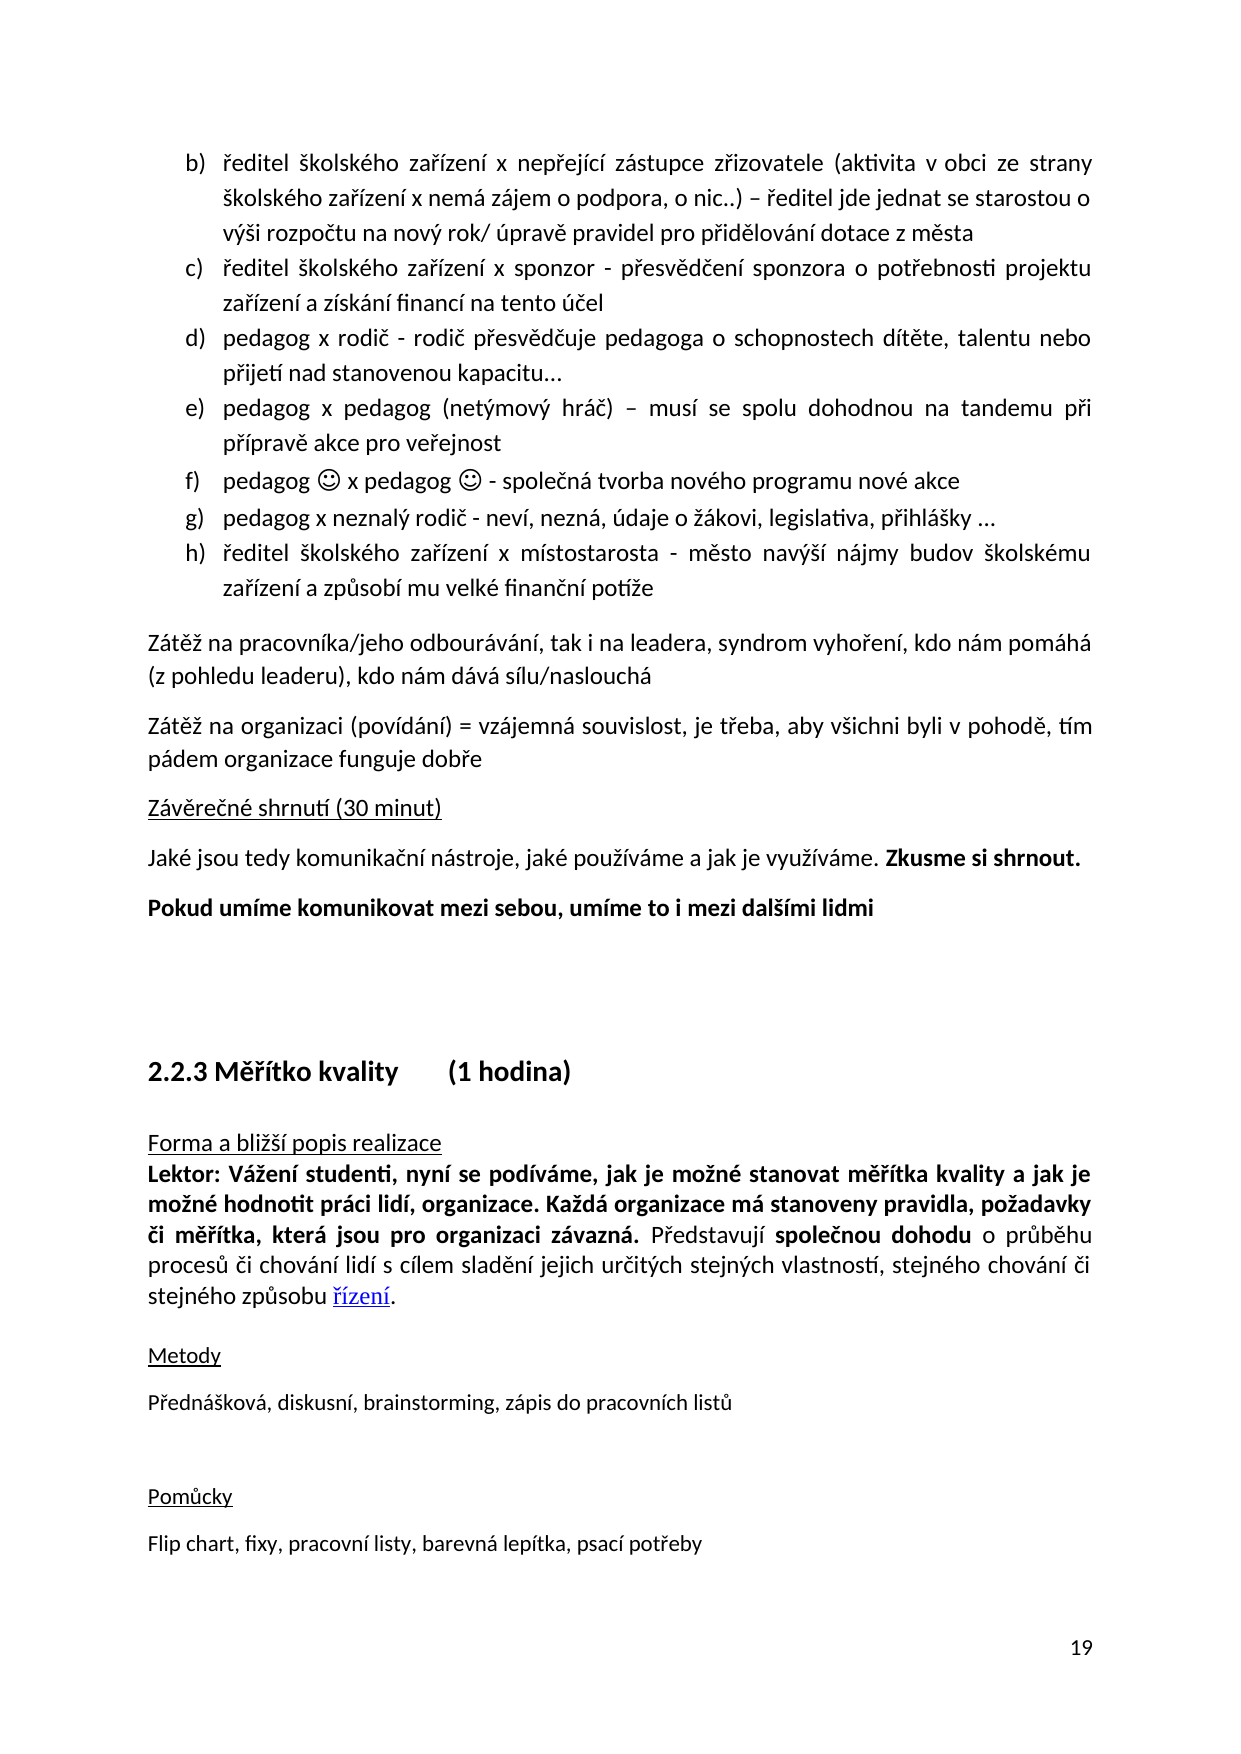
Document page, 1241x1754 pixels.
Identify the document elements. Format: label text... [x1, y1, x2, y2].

text Forma a bližší popis realizace [148, 1127, 1093, 1158]
text Závěrečné shrnutí (30 minut) [148, 793, 1093, 823]
list ředitel školského zařízení x sponzor - přesvědčení sponzora o potřebnosti projektu zařízení a získání financí na tento účel [185, 253, 1093, 318]
text Přednášková, diskusní, brainstorming, zápis do pracovních listů [148, 1388, 1093, 1416]
list ředitel školského zařízení x místostarosta - město navýší nájmy budov školskému zařízení a způsobí mu velké finanční potíže [185, 537, 1093, 602]
text Pokud umíme komunikovat mezi sebou, umíme to i mezi dalšími lidmi [148, 892, 1093, 922]
list pedagog x neznalý rodič - neví, nezná, údaje o žákovi, legislativa, přihlášky ... [185, 502, 1093, 532]
text Lektor: Vážení studenti, nyní se podíváme, jak je možné stanovat měřítka kvality a jak je možné hodnotit práci lidí, organizace. Každá organizace má stanoveny pravidla, požadavky či měřítka, která jsou pro organizaci závazná. Představují společnou dohodu o průběhu procesů či chování lidí s cílem sladění jejich určitých stejných vlastností, stejného chování či stejného způsobu řízení. [148, 1158, 1093, 1311]
list ředitel školského zařízení x nepřející zástupce zřizovatele (aktivita v obci ze strany školského zařízení x nemá zájem o podpora, o nic..) – ředitel jde jednat se starostou o výši rozpočtu na nový rok/ úpravě pravidel pro přidělování dotace z města [185, 148, 1093, 248]
text Metody [148, 1341, 1093, 1369]
text Flip chart, fixy, pracovní listy, barevná lepítka, psací potřeby [148, 1529, 1093, 1557]
list pedagog x rodič - rodič přesvědčuje pedagoga o schopnostech dítěte, talentu nebo přijetí nad stanovenou kapacitu... [185, 323, 1093, 388]
list pedagog x pedagog (netýmový hráč) – musí se spolu dohodnou na tandemu při přípravě akce pro veřejnost [185, 393, 1093, 458]
text Pomůcky [148, 1482, 1093, 1510]
subtitle 2.2.3 Měřítko kvality (1 hodina) [148, 1053, 1093, 1089]
text Zátěž na organizaci (povídání) = vzájemná souvislost, je třeba, aby všichni byli v pohodě, tím pádem organizace funguje dobře [148, 710, 1093, 773]
text Jaké jsou tedy komunikační nástroje, jaké používáme a jak je využíváme. Zkusme si shrnout. [148, 842, 1093, 873]
text Zátěž na pracovníka/jeho odbourávání, tak i na leadera, syndrom vyhoření, kdo nám pomáhá (z pohledu leaderu), kdo nám dává sílu/naslouchá [148, 628, 1093, 691]
list pedagog ☺ x pedagog ☺ - společná tvorba nového programu nové akce [185, 463, 1093, 497]
